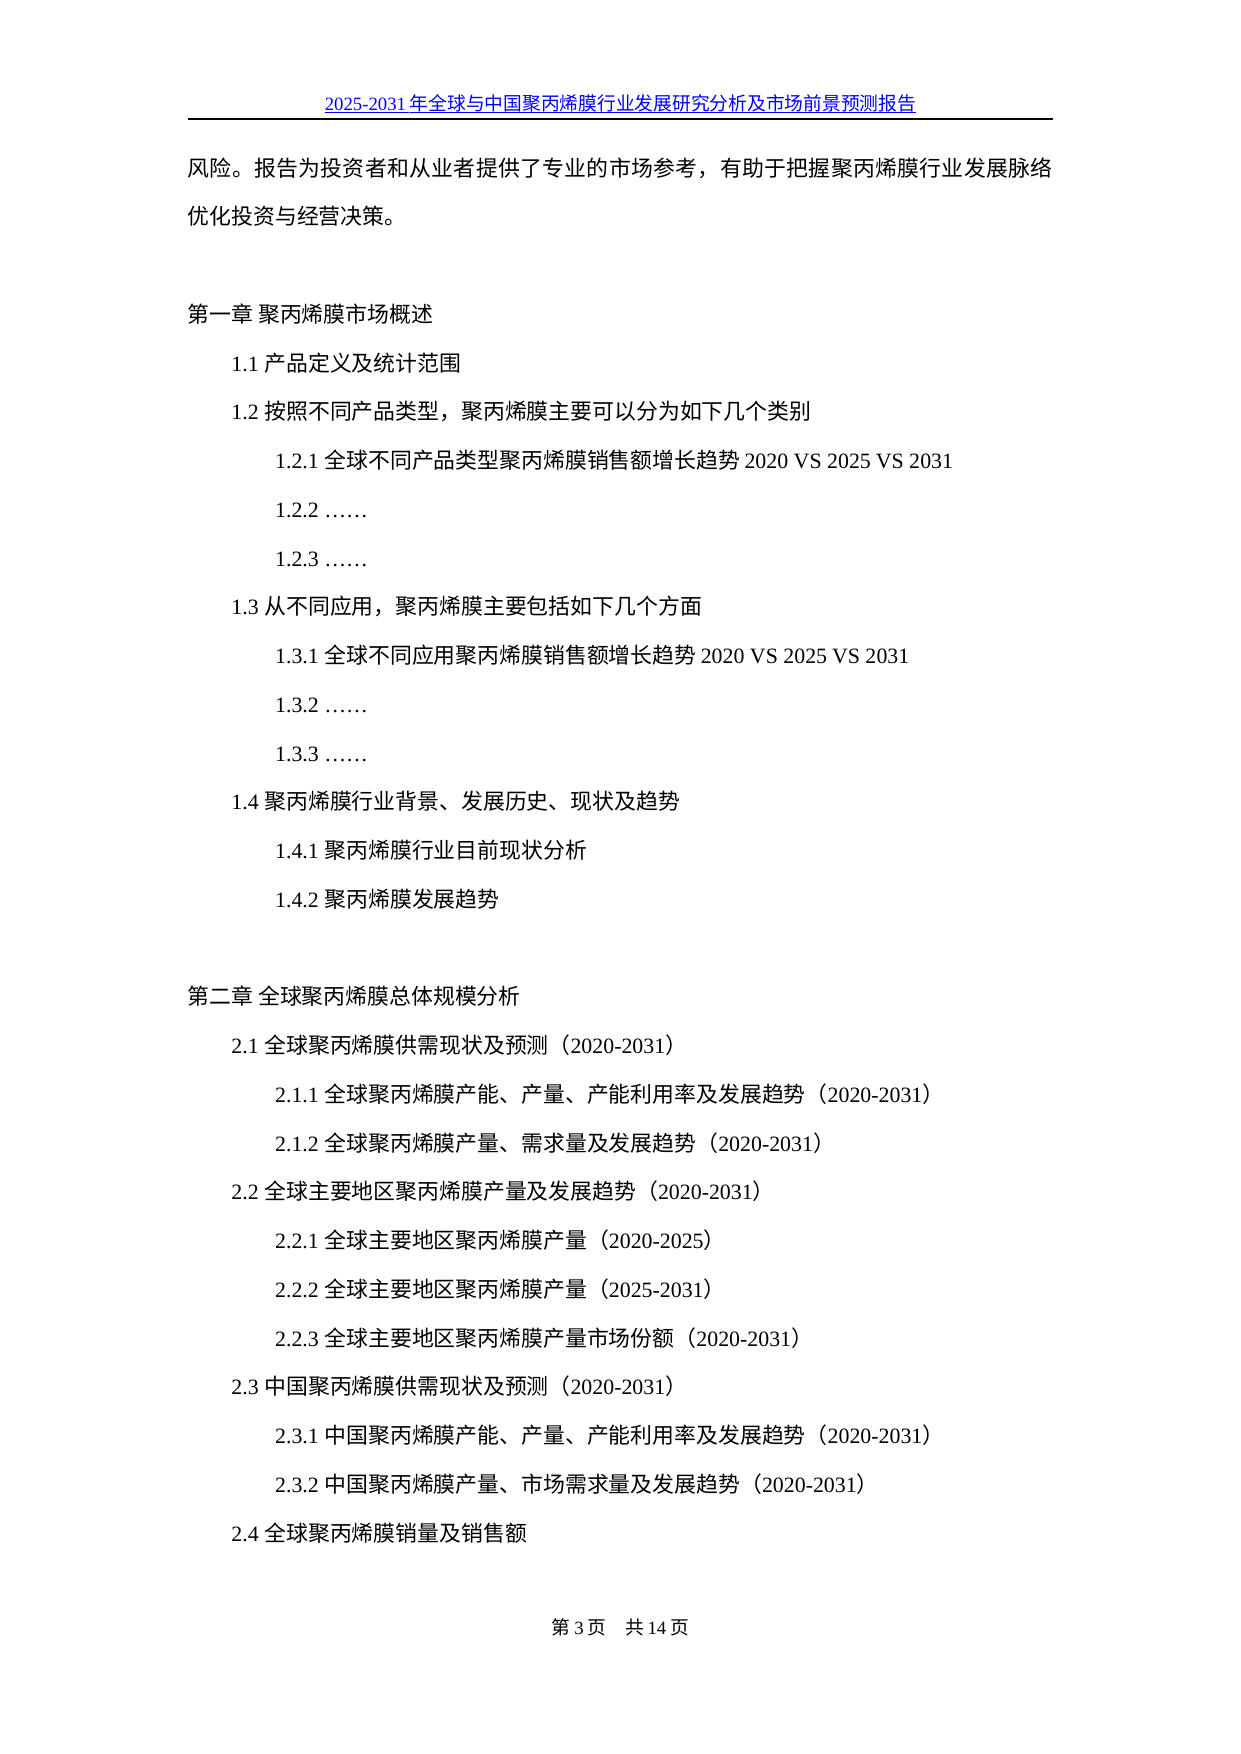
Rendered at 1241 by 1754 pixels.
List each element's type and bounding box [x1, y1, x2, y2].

text [187, 150, 1053, 1548]
